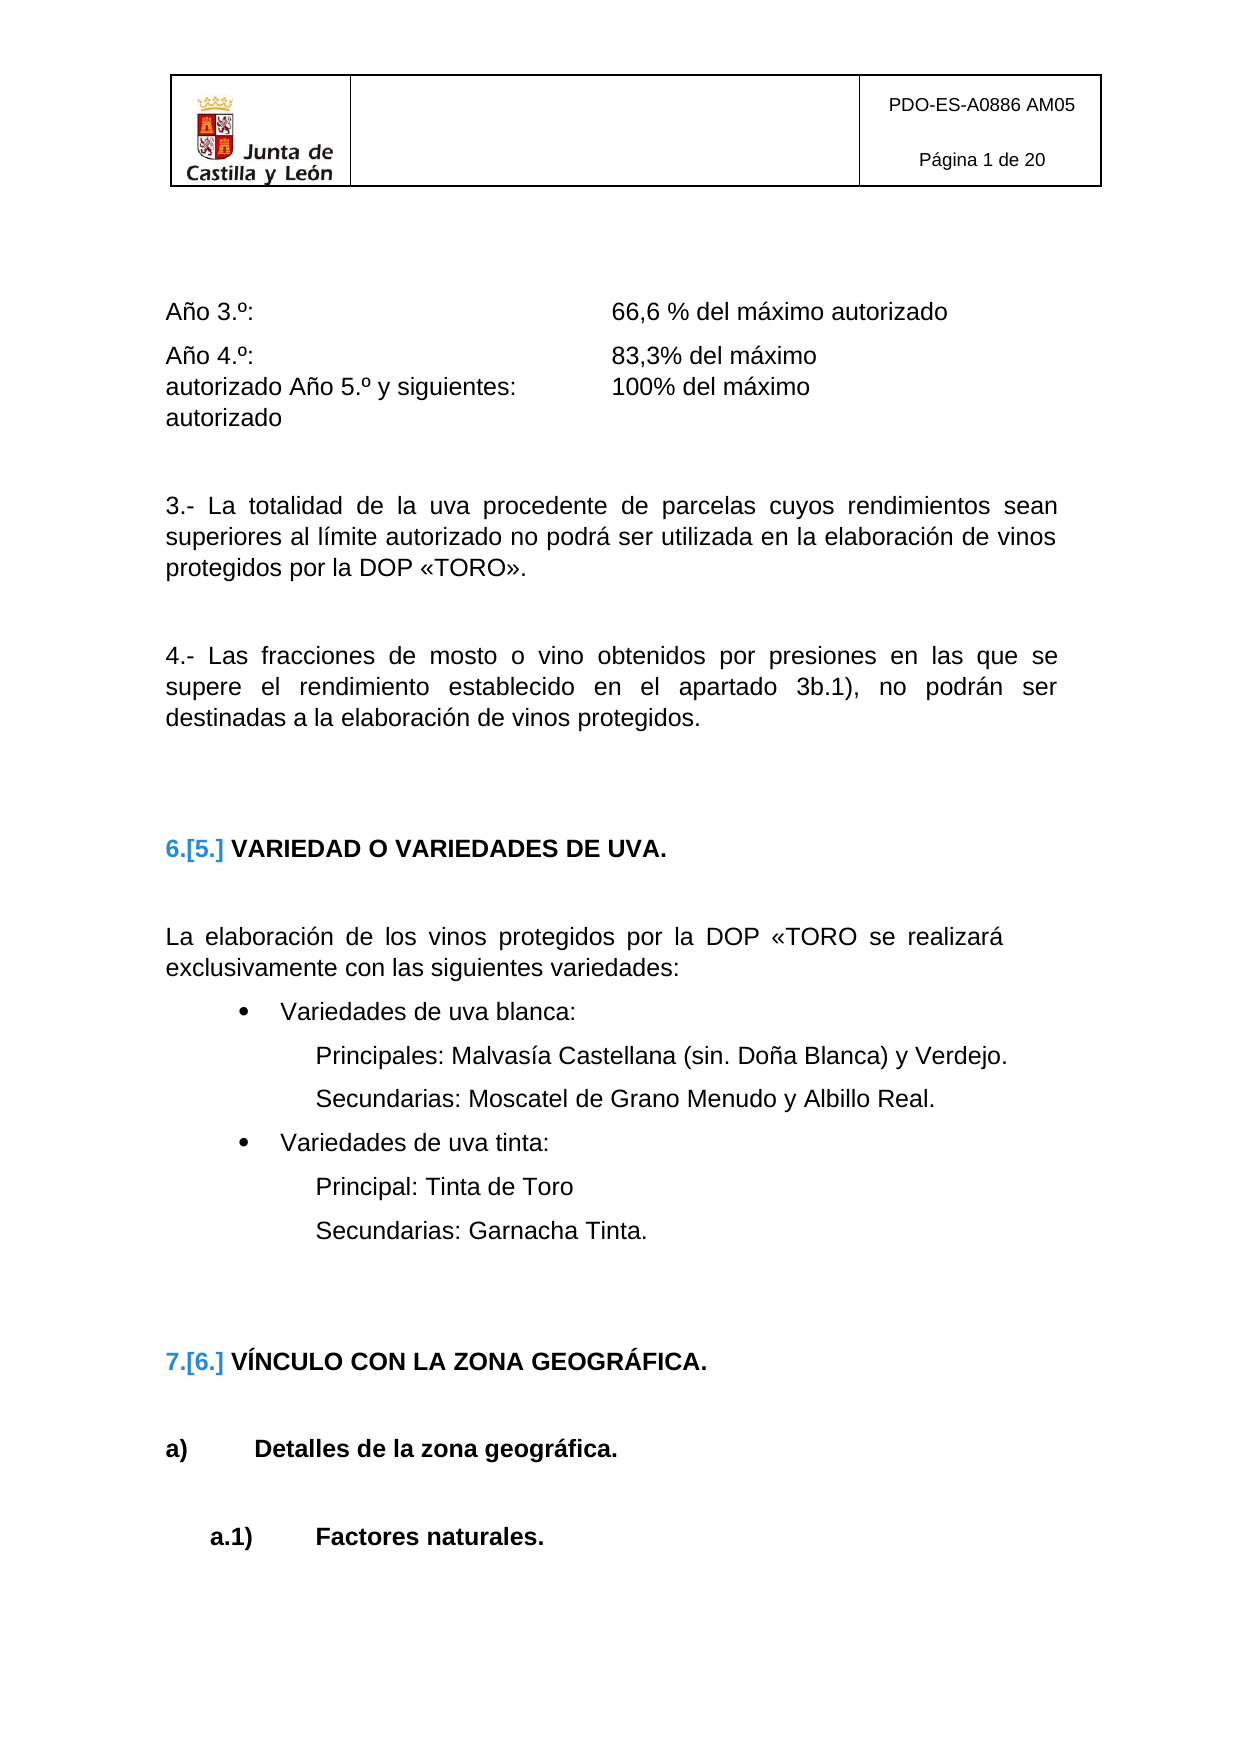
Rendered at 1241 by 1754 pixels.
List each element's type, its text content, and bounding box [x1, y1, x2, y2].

subtitle Detalles de la zona geográfica. [165, 1433, 1137, 1464]
list Factores naturales. [165, 1520, 1137, 1552]
text Secundarias: Garnacha Tinta. [315, 1214, 1137, 1245]
subtitle VARIEDAD O VARIEDADES DE UVA. [165, 833, 1137, 864]
list Variedades de uva blanca: [239, 995, 1137, 1027]
text 3.- La totalidad de la uva procedente de parcelas cuyos rendimientos sean superiores al límite autorizado no podrá ser utilizada en la elaboración de vinos protegidos por la DOP «TORO». [165, 489, 1058, 583]
text Año 3.º: 66,6 % del máximo autorizado [165, 295, 1137, 327]
subtitle VÍNCULO CON LA ZONA GEOGRÁFICA. [165, 1345, 1137, 1377]
text Principal: Tinta de Toro [315, 1170, 1137, 1202]
text La elaboración de los vinos protegidos por la DOP «TORO se realizará exclusivamente con las siguientes variedades: [165, 920, 1065, 983]
text Principales: Malvasía Castellana (sin. Doña Blanca) y Verdejo. [315, 1039, 1081, 1070]
text Año 4.º: 83,3% del máximo autorizado Año 5.º y siguientes: 100% del máximo autorizado [165, 339, 840, 433]
text 4.- Las fracciones de mosto o vino obtenidos por presiones en las que se supere el rendimiento establecido en el apartado 3b.1), no podrán ser destinadas a la elaboración de vinos protegidos. [165, 639, 1058, 733]
picture [185, 94, 334, 185]
text Secundarias: Moscatel de Grano Menudo y Albillo Real. [315, 1083, 1081, 1114]
list Variedades de uva tinta: [239, 1127, 1137, 1158]
